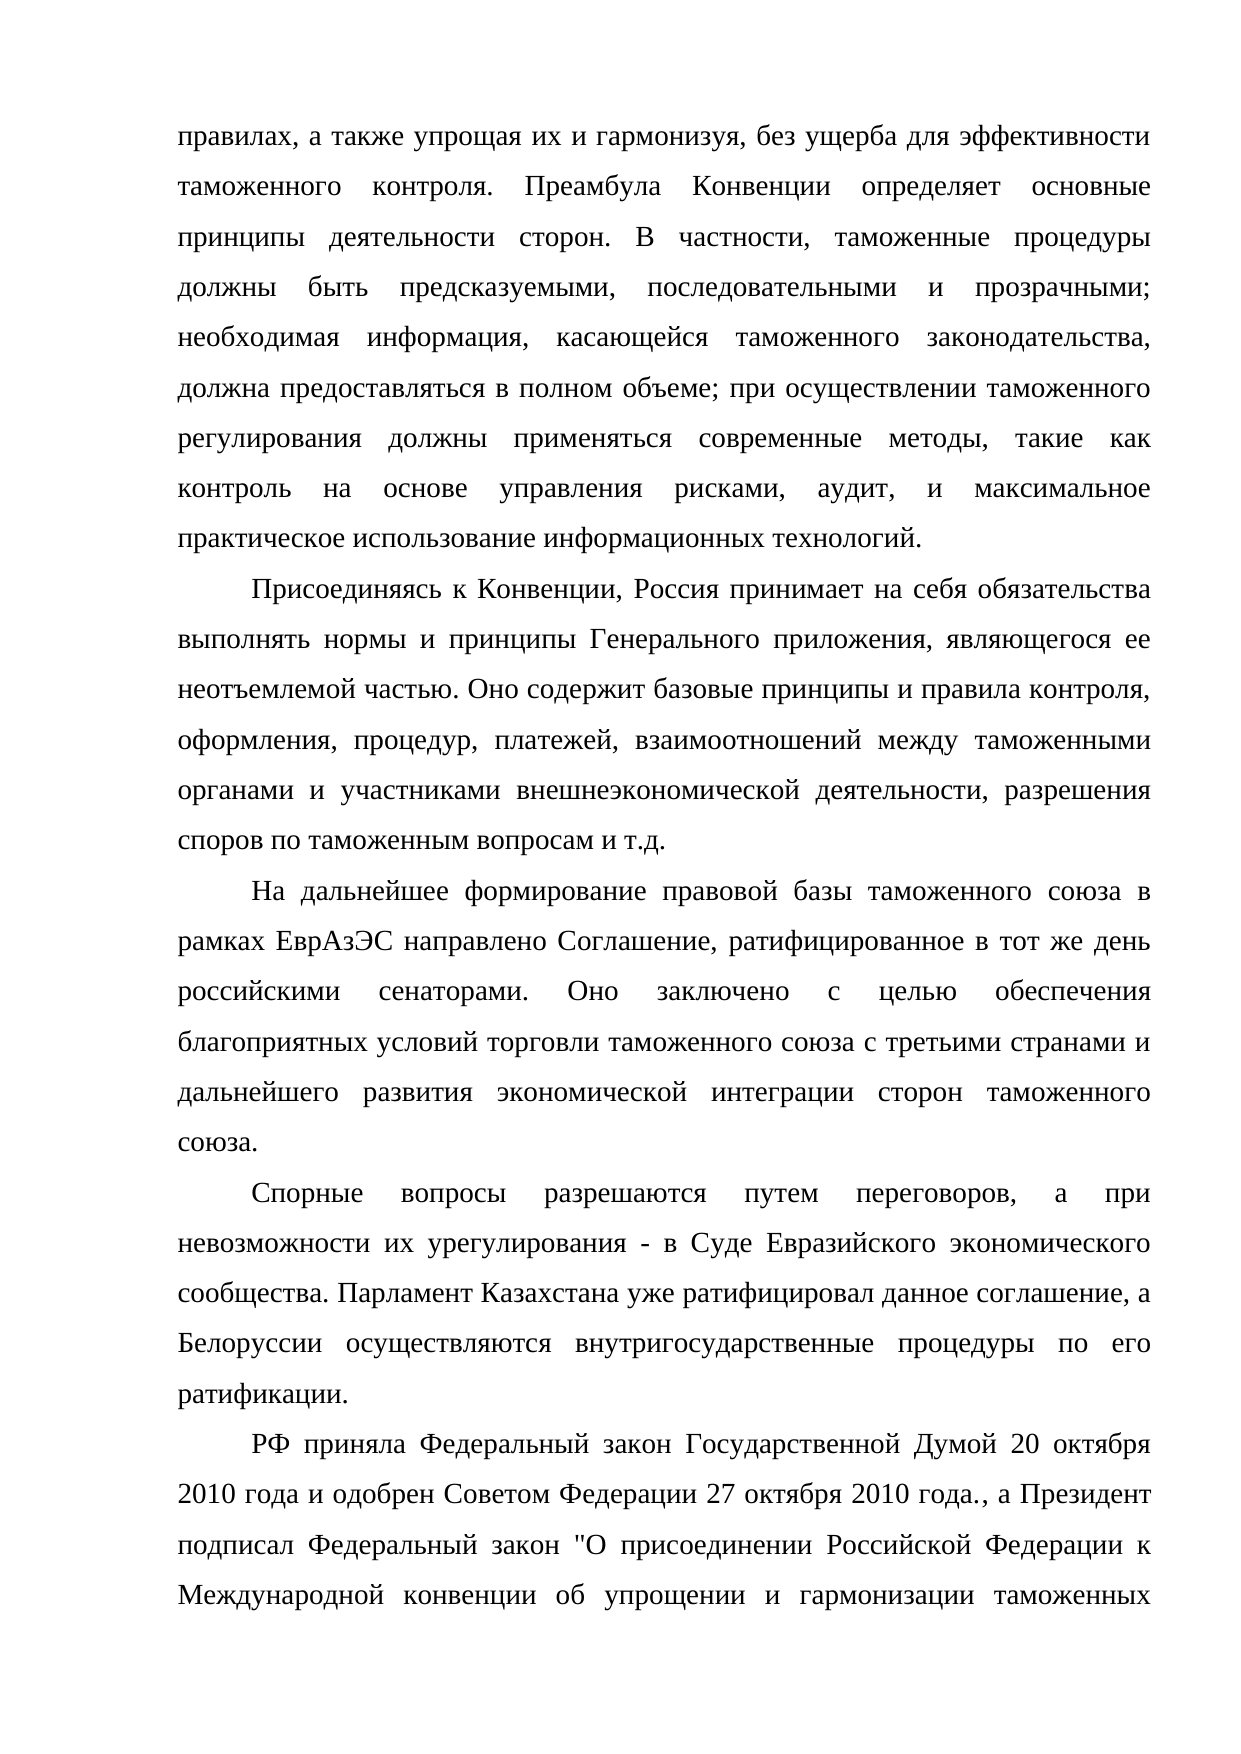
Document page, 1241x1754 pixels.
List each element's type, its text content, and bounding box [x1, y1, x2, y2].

text На дальнейшее формирование правовой базы таможенного союза в рамках ЕврАзЭС направлено Соглашение, ратифицированное в тот же день российскими сенаторами. Оно заключено с целью обеспечения благоприятных условий торговли таможенного союза с третьими странами и дальнейшего развития экономической интеграции сторон таможенного союза. [177, 873, 1152, 1158]
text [177, 118, 1152, 554]
text Спорные вопросы разрешаются путем переговоров, а при невозможности их урегулирования - в Суде Евразийского экономического сообщества. Парламент Казахстана уже ратифицировал данное соглашение, а Белоруссии осуществляются внутригосударственные процедуры по его ратификации. [177, 1175, 1152, 1409]
text Присоединяясь к Конвенции, Россия принимает на себя обязательства выполнять нормы и принципы Генерального приложения, являющегося ее неотъемлемой частью. Оно содержит базовые принципы и правила контроля, оформления, процедур, платежей, взаимоотношений между таможенными органами и участниками внешнеэкономической деятельности, разрешения споров по таможенным вопросам и т.д. [177, 571, 1152, 856]
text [177, 1426, 1152, 1611]
